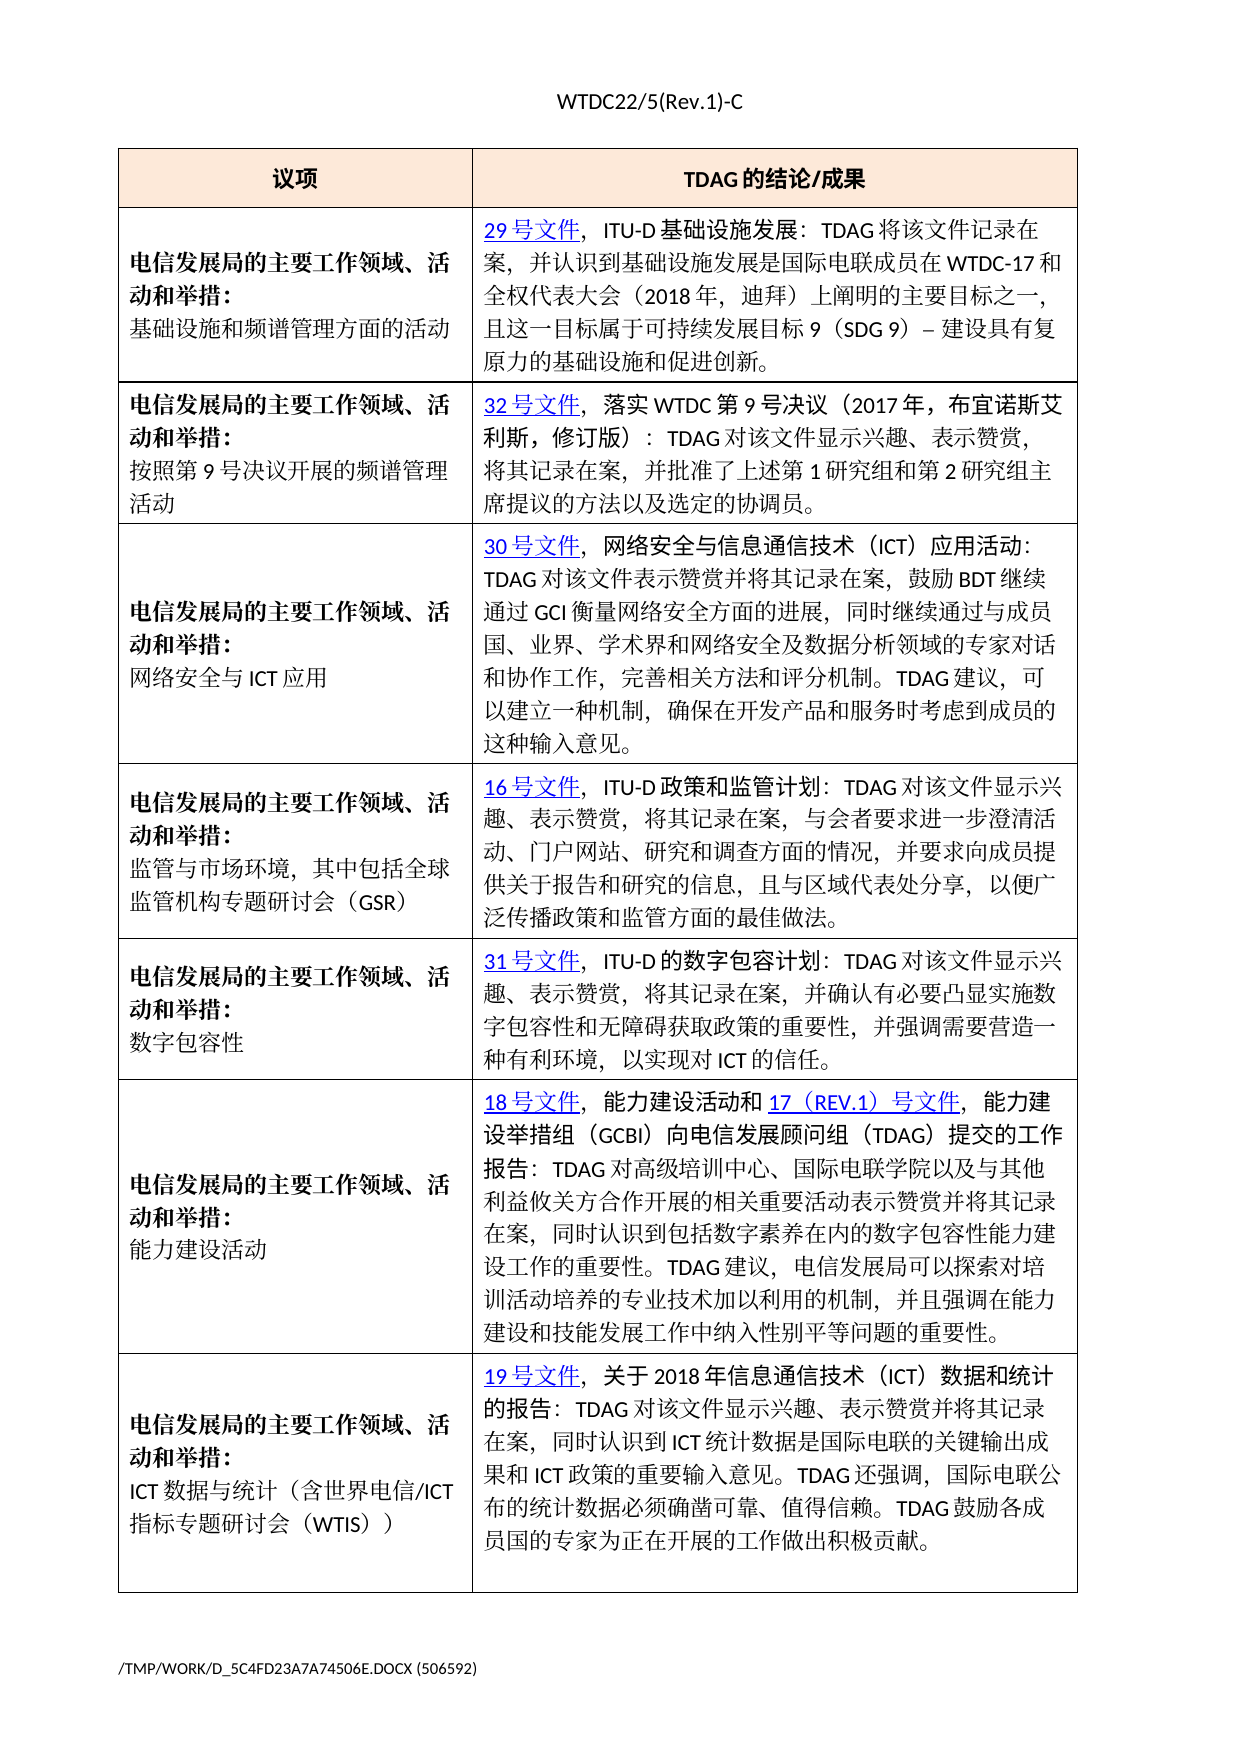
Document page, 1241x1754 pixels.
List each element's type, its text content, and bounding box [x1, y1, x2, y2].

table_cell 电信发展局的主要工作领域、活动和举措： 网络安全与ICT应用 [119, 524, 472, 763]
table_cell 31号文件，ITU-D的数字包容计划：TDAG对该文件显示兴趣、表示赞赏，将其记录在案，并确认有必要凸显实施数字包容性和无障碍获取政策的重要性，并强调需要营造一种有利环境，以实现对ICT的信任。 [473, 939, 1077, 1079]
table_cell 电信发展局的主要工作领域、活动和举措： 基础设施和频谱管理方面的活动 [119, 208, 472, 381]
table_cell 18号文件，能力建设活动和17（Rev.1）号文件，能力建设举措组（GCBI）向电信发展顾问组（TDAG）提交的工作报告：TDAG对高级培训中心、国际电联学院以及与其他利益攸关方合作开展的相关重要活动表示赞赏并将其记录在案，同时认识到包括数字素养在内的数字包容性能力建设工作的重要性。TDAG建议，电信发展局可以探索对培训活动培养的专业技术加以利用的机制，并且强调在能力建设和技能发展工作中纳入性别平等问题的重要性。 [473, 1080, 1077, 1352]
table_cell 电信发展局的主要工作领域、活动和举措： ICT数据与统计（含世界电信/ICT指标专题研讨会（WTIS）） [119, 1354, 472, 1592]
table_cell 32号文件，落实WTDC第9号决议（2017年，布宜诺斯艾利斯，修订版）：TDAG对该文件显示兴趣、表示赞赏，将其记录在案，并批准了上述第1研究组和第2研究组主席提议的方法以及选定的协调员。 [473, 383, 1077, 523]
table_cell 电信发展局的主要工作领域、活动和举措： 按照第9号决议开展的频谱管理活动 [119, 383, 472, 523]
table_header TDAG的结论/成果 [473, 149, 1077, 207]
table_cell 电信发展局的主要工作领域、活动和举措： 能力建设活动 [119, 1080, 472, 1352]
table_cell 29号文件，ITU-D基础设施发展：TDAG将该文件记录在案，并认识到基础设施发展是国际电联成员在WTDC-17和全权代表大会（2018年，迪拜）上阐明的主要目标之一，且这一目标属于可持续发展目标9（SDG 9）– 建设具有复原力的基础设施和促进创新。 [473, 208, 1077, 381]
table_cell 30号文件，网络安全与信息通信技术（ICT）应用活动：TDAG对该文件表示赞赏并将其记录在案，鼓励BDT继续通过GCI衡量网络安全方面的进展，同时继续通过与成员国、业界、学术界和网络安全及数据分析领域的专家对话和协作工作，完善相关方法和评分机制。TDAG建议，可以建立一种机制，确保在开发产品和服务时考虑到成员的这种输入意见。 [473, 524, 1077, 763]
table_header 议项 [119, 149, 472, 207]
table_cell 电信发展局的主要工作领域、活动和举措： 数字包容性 [119, 939, 472, 1079]
table_cell 16号文件，ITU-D政策和监管计划：TDAG对该文件显示兴趣、表示赞赏，将其记录在案，与会者要求进一步澄清活动、门户网站、研究和调查方面的情况，并要求向成员提供关于报告和研究的信息，且与区域代表处分享，以便广泛传播政策和监管方面的最佳做法。 [473, 764, 1077, 937]
table_cell 电信发展局的主要工作领域、活动和举措： 监管与市场环境，其中包括全球监管机构专题研讨会（GSR） [119, 764, 472, 937]
table_cell 19号文件，关于2018年信息通信技术（ICT）数据和统计的报告：TDAG对该文件显示兴趣、表示赞赏并将其记录在案，同时认识到ICT统计数据是国际电联的关键输出成果和ICT政策的重要输入意见。TDAG还强调，国际电联公布的统计数据必须确凿可靠、值得信赖。TDAG鼓励各成员国的专家为正在开展的工作做出积极贡献。 [473, 1354, 1077, 1592]
